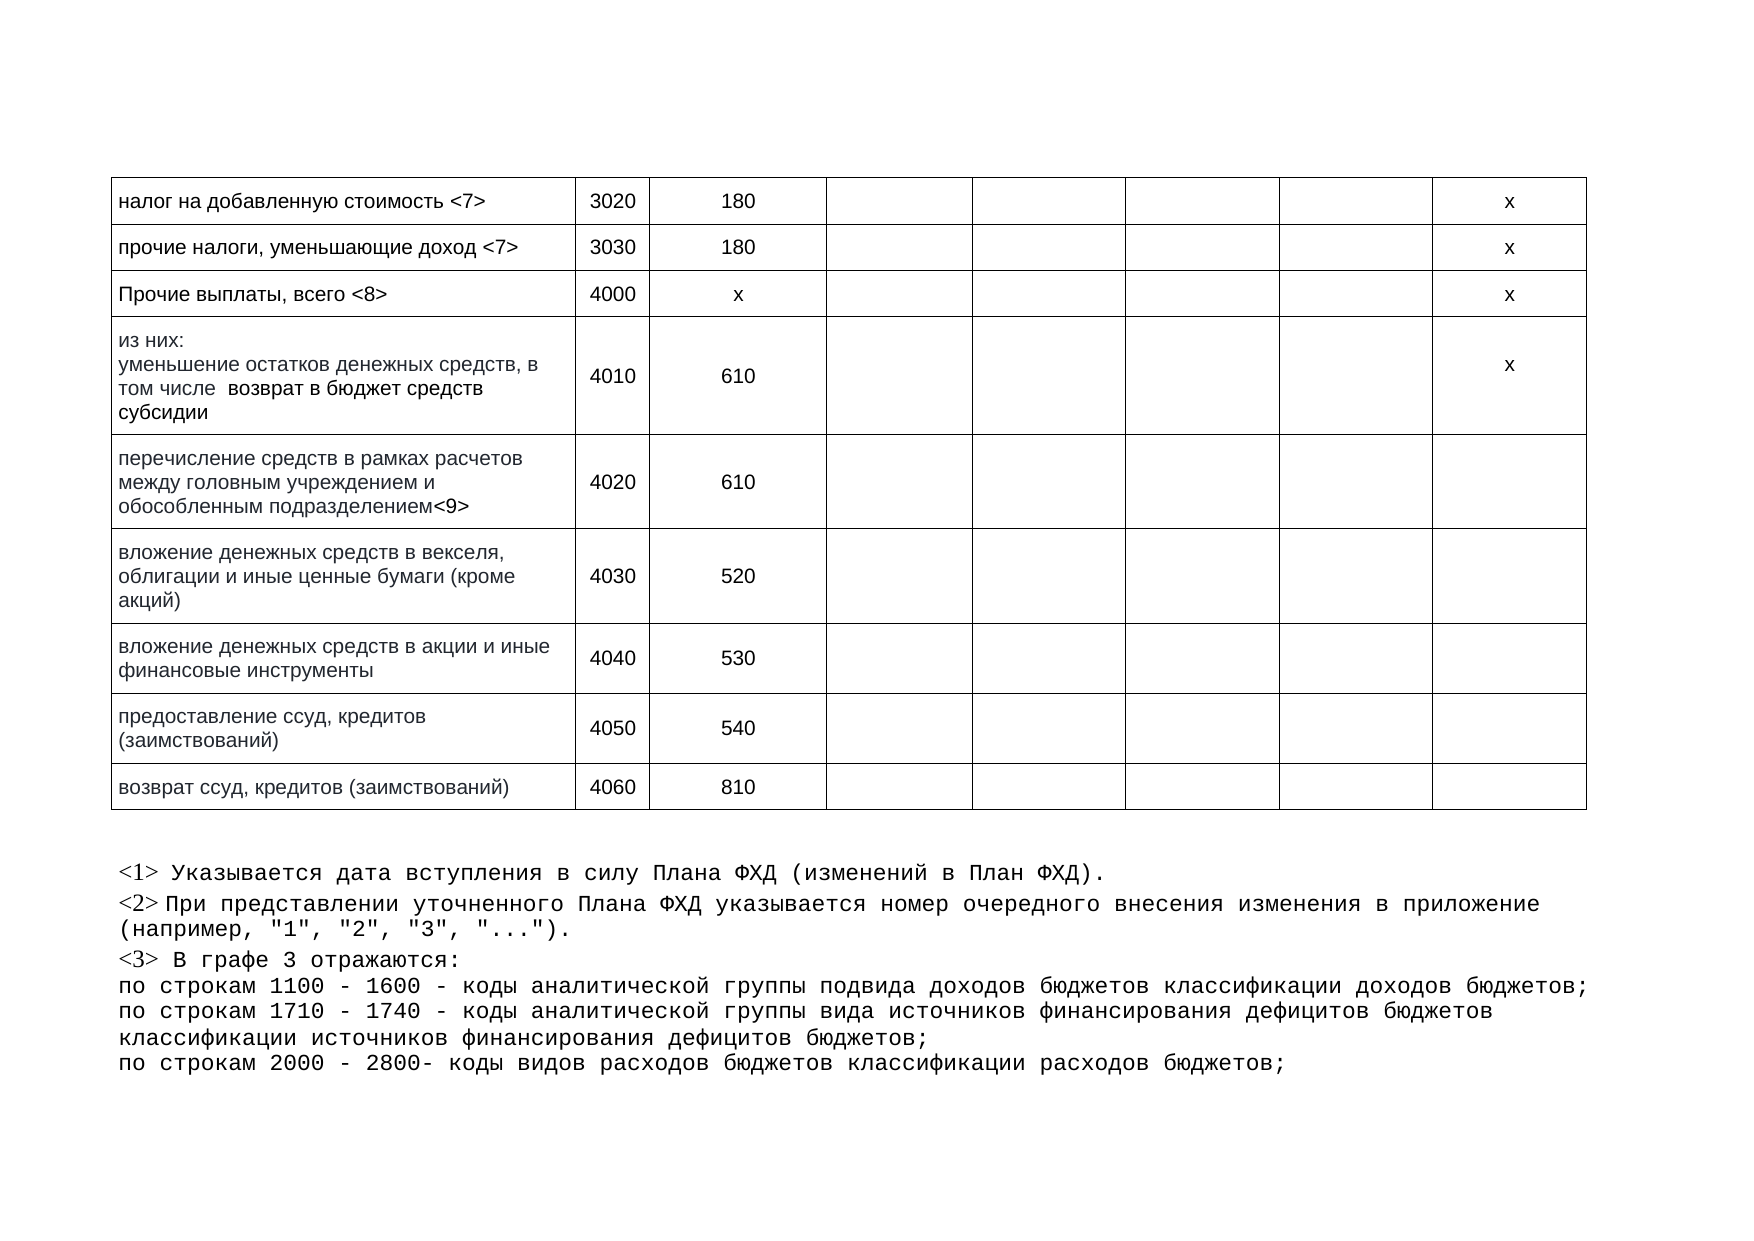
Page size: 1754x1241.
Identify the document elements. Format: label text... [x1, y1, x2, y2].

table_cell перечисление средств в рамках расчетов между головным учреждением и обособленным подразделением<9> [112, 435, 575, 528]
table_cell [1126, 317, 1279, 434]
table_cell [1433, 624, 1586, 693]
table_cell 530 [650, 624, 826, 693]
table_cell [827, 624, 972, 693]
text по строкам 1710 - 1740 - коды аналитической группы вида источников финансирования дефицитов бюджетов классификации источников финансирования дефицитов бюджетов; [118, 1000, 1636, 1052]
table_cell [1280, 178, 1432, 223]
table_cell x [650, 271, 826, 316]
table_cell [827, 271, 972, 316]
table_cell прочие налоги, уменьшающие доход <7> [112, 225, 575, 270]
table_cell [1433, 694, 1586, 763]
table_cell 4060 [576, 764, 649, 809]
table_cell [1433, 529, 1586, 622]
table_cell [1433, 764, 1586, 809]
text по строкам 2000 - 2800- коды видов расходов бюджетов классификации расходов бюджетов; [118, 1052, 1636, 1078]
table_cell [1126, 529, 1279, 622]
table_cell 4000 [576, 271, 649, 316]
table_cell 4030 [576, 529, 649, 622]
table_cell [973, 435, 1125, 528]
table_cell 180 [650, 225, 826, 270]
table_cell [1126, 271, 1279, 316]
table_cell 3030 [576, 225, 649, 270]
table_cell x [1433, 225, 1586, 270]
table_cell x [1433, 271, 1586, 316]
table_cell [1126, 435, 1279, 528]
table_cell 4050 [576, 694, 649, 763]
table_cell [1280, 317, 1432, 434]
text по строкам 1100 - 1600 - коды аналитической группы подвида доходов бюджетов классификации доходов бюджетов; [118, 974, 1636, 1000]
table_cell [1280, 624, 1432, 693]
table_cell 520 [650, 529, 826, 622]
table_cell 540 [650, 694, 826, 763]
table_cell налог на добавленную стоимость <7> [112, 178, 575, 223]
table_cell [1280, 225, 1432, 270]
table_cell [1280, 271, 1432, 316]
table_cell [827, 529, 972, 622]
table_cell из них: уменьшение остатков денежных средств, в том числе возврат в бюджет средств субсидии [112, 317, 575, 434]
table_cell 610 [650, 317, 826, 434]
table_cell 810 [650, 764, 826, 809]
table_cell 3020 [576, 178, 649, 223]
table_cell 610 [650, 435, 826, 528]
table_cell x [1433, 178, 1586, 223]
table_cell [973, 694, 1125, 763]
table_cell [827, 225, 972, 270]
table_cell [973, 764, 1125, 809]
text <3> В графе 3 отражаются: [118, 944, 1636, 974]
table_cell [973, 225, 1125, 270]
table_cell 4010 [576, 317, 649, 434]
table_cell возврат ссуд, кредитов (заимствований) [112, 764, 575, 809]
table_cell [1126, 764, 1279, 809]
table_cell x [1433, 317, 1586, 434]
table_cell [1433, 435, 1586, 528]
table_cell 4040 [576, 624, 649, 693]
text <1> Указывается дата вступления в силу Плана ФХД (изменений в План ФХД). [118, 857, 1636, 888]
table_cell [827, 317, 972, 434]
table_cell [1126, 694, 1279, 763]
text <2> При представлении уточненного Плана ФХД указывается номер очередного внесения изменения в приложение (например, "1", "2", "3", "..."). [118, 888, 1636, 944]
table_cell [973, 624, 1125, 693]
table_cell [1280, 529, 1432, 622]
table_cell [1126, 178, 1279, 223]
table_cell 4020 [576, 435, 649, 528]
table_cell 180 [650, 178, 826, 223]
table_cell [1126, 624, 1279, 693]
table_cell [827, 178, 972, 223]
table_cell [1280, 435, 1432, 528]
table_cell [827, 694, 972, 763]
table_cell предоставление ссуд, кредитов (заимствований) [112, 694, 575, 763]
table_cell [1126, 225, 1279, 270]
table_cell [973, 178, 1125, 223]
table_cell Прочие выплаты, всего <8> [112, 271, 575, 316]
table_cell [973, 317, 1125, 434]
table_cell [973, 271, 1125, 316]
table_cell [827, 435, 972, 528]
table_cell [973, 529, 1125, 622]
table_cell [1280, 764, 1432, 809]
table_cell вложение денежных средств в векселя, облигации и иные ценные бумаги (кроме акций) [112, 529, 575, 622]
table_cell вложение денежных средств в акции и иные финансовые инструменты [112, 624, 575, 693]
table_cell [1280, 694, 1432, 763]
table_cell [827, 764, 972, 809]
